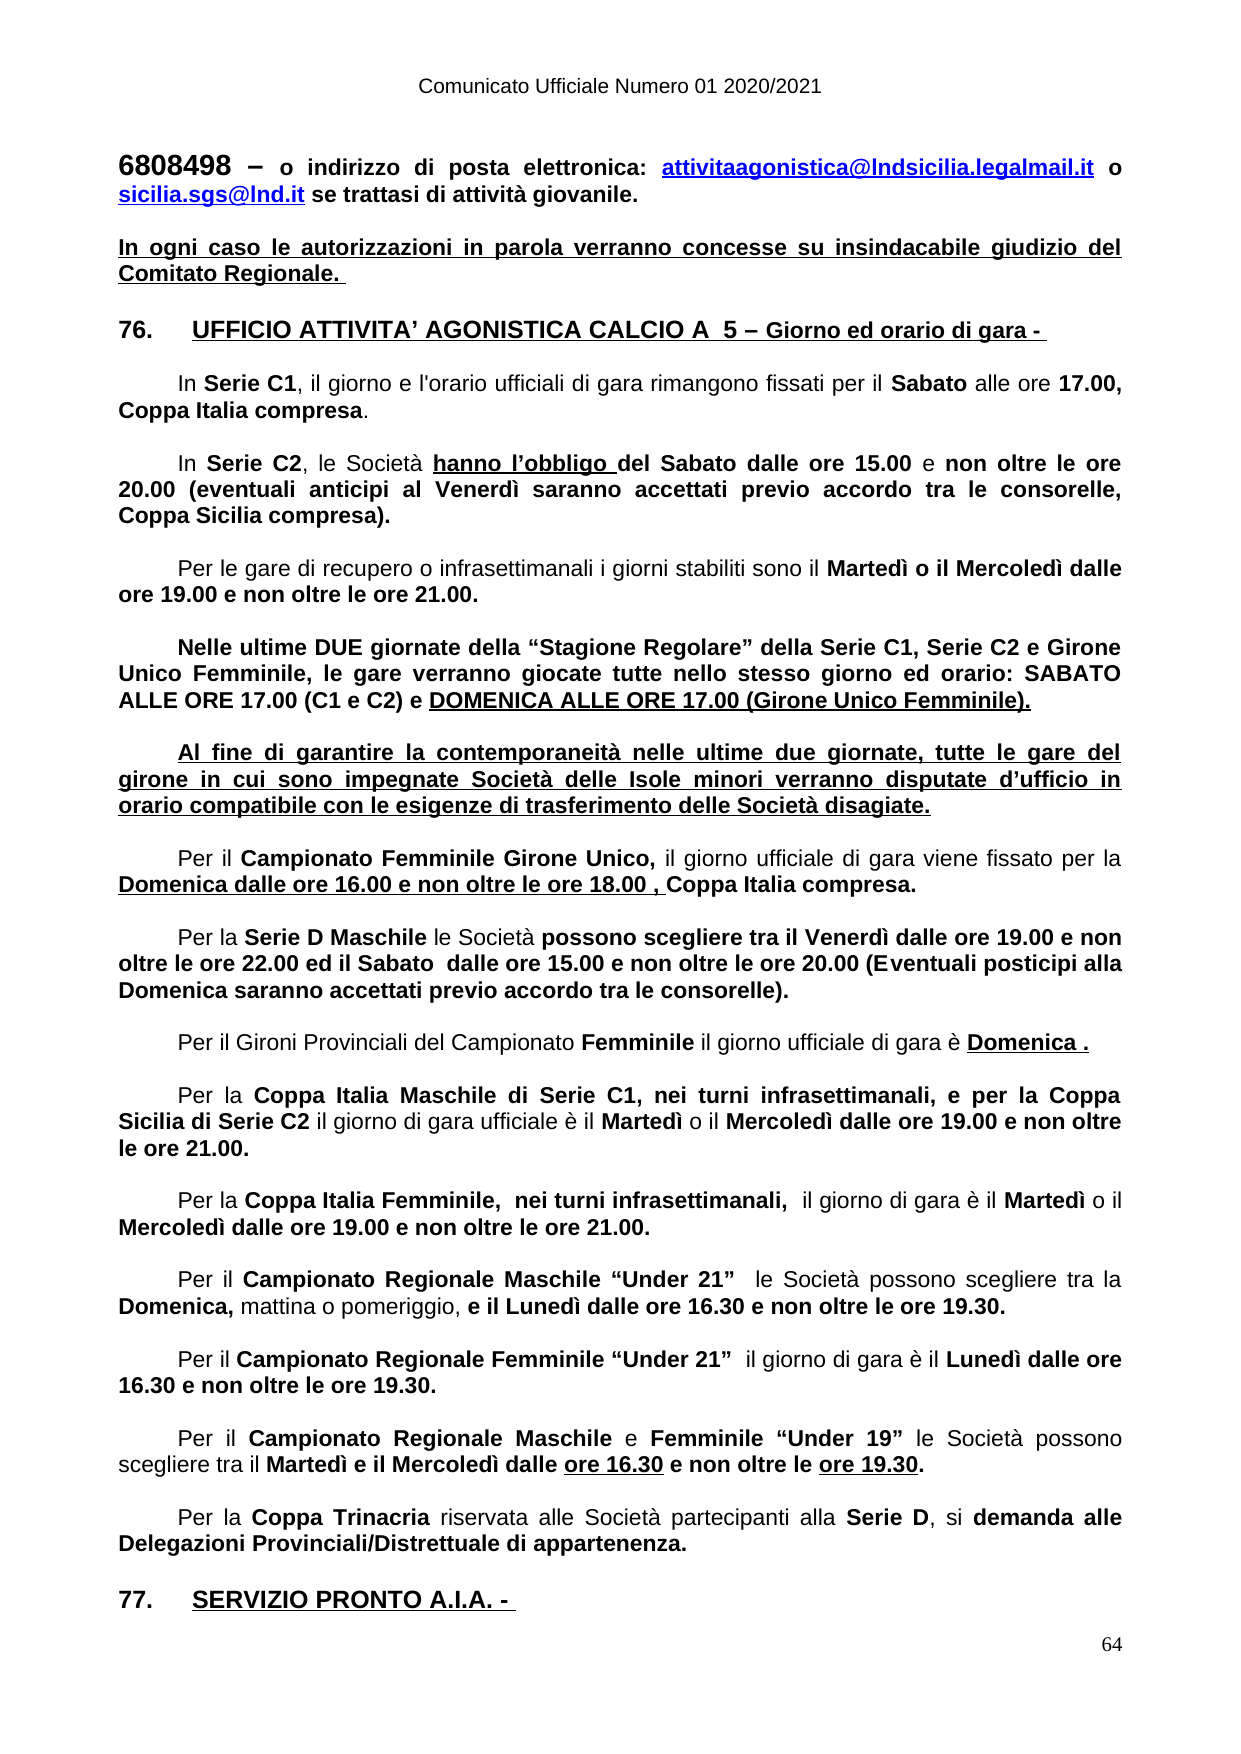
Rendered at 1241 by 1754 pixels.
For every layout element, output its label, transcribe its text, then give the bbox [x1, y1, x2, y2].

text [118, 148, 1122, 207]
text Per il Campionato Regionale Maschile “Under le Società possono scegliere tra , mattina o pomeriggio, e il Lunedì dalle ore 16.30 e non oltre le ore 19.30. [118, 1266, 1122, 1319]
text Al fine di garantire la contemporaneità nelle ultime due giornate, tutte le gare del girone in cui sono impegnate Società delle Isole minori verranno disputate d’ufficio in orario compatibile con le esigenze di trasferimento delle Società disagiate. [118, 739, 1122, 789]
text In ogni caso le autorizzazioni in parola verranno concesse su insindacabile giudizio del Comitato Regionale. [118, 258, 1122, 287]
text In Serie C2, le Società hanno l’obbligo del Sabato dalle ore 15.00 e non oltre le ore 20.00 (eventuali anticipi al Venerdì saranno accettati previo accordo tra le consorelle, Coppa Sicilia compresa). [118, 449, 1122, 528]
text Nelle ultime DUE giornate della “Stagione Regolare” della Serie C1, Serie C2 e Girone Unico Femminile, le gare verranno giocate tutte nello stesso giorno ed orario: SABATO ALLE ORE 17.00 (C1 e C2) e DOMENICA ALLE ORE 17.00 (Girone Unico Femminile). [118, 634, 1122, 713]
text In ogni caso le autorizzazioni in parola verranno concesse su insindacabile giudizio del Comitato Regionale. [118, 234, 1122, 257]
text Per il Gironi Provinciali del Campionato Femminile il giorno ufficiale di gara è Domenica . [118, 1029, 1122, 1056]
text In Serie C1, il giorno e l'orario ufficiali di gara rimangono fissati per il Sabato alle ore 17.00, Coppa Italia compresa. [118, 370, 1122, 423]
text Per il Campionato Regionale Maschile e Femminile “Under le Società possono scegliere tra il Martedì e il Mercoledì dalle ore 16.30 e non oltre le ore 19.30. [118, 1424, 1122, 1477]
text Per Maschile le Società possono scegliere tra il Venerdì dalle ore 19.00 e non oltre le ore 22.00 ed il Sabato dalle ore 15.00 e non oltre le ore 20.00 (Eventuali posticipi alla Domenica saranno accettati previo accordo tra le consorelle). [118, 924, 1122, 1003]
text 77. SERVIZIO PRONTO A.I.A. - [118, 1585, 1122, 1614]
text Per il Campionato Regionale Femminile “Under il giorno di gara è il Lunedì dalle ore 16.30 e non oltre le ore 19.30. [118, 1346, 1122, 1398]
text Al fine di garantire la contemporaneità nelle ultime due giornate, tutte le gare del girone in cui sono impegnate Società delle Isole minori verranno disputate d’ufficio in orario compatibile con le esigenze di trasferimento delle Società disagiate. [118, 790, 1122, 818]
text Per le gare di recupero o infrasettimanali i giorni stabiliti sono il Martedì o il Mercoledì dalle ore 19.00 e non oltre le ore 21.00. [118, 555, 1122, 608]
text 76. UFFICIO ATTIVITA’ AGONISTICA CALCIO A 5 – Giorno ed orario di gara - [118, 315, 1122, 344]
text Per il Campionato Femminile Girone Unico, il giorno ufficiale di gara viene fissato per dalle ore 16.00 e non oltre le ore 18.00 , Coppa Italia compresa. [118, 845, 1122, 897]
text Per Maschile di Serie C1, nei turni infrasettimanali, e per di Serie C2 il giorno di gara ufficiale è il Martedì o il Mercoledì dalle ore 19.00 e non oltre le ore 21.00. [118, 1082, 1122, 1161]
text Per riservata alle Società partecipanti alla Serie D, si demanda alle Delegazioni Provinciali/Distrettuale di appartenenza. [118, 1504, 1122, 1556]
text Per Femminile, nei turni infrasettimanali, il giorno di gara è il Martedì o il Mercoledì dalle ore 19.00 e non oltre le ore 21.00. [118, 1187, 1122, 1240]
